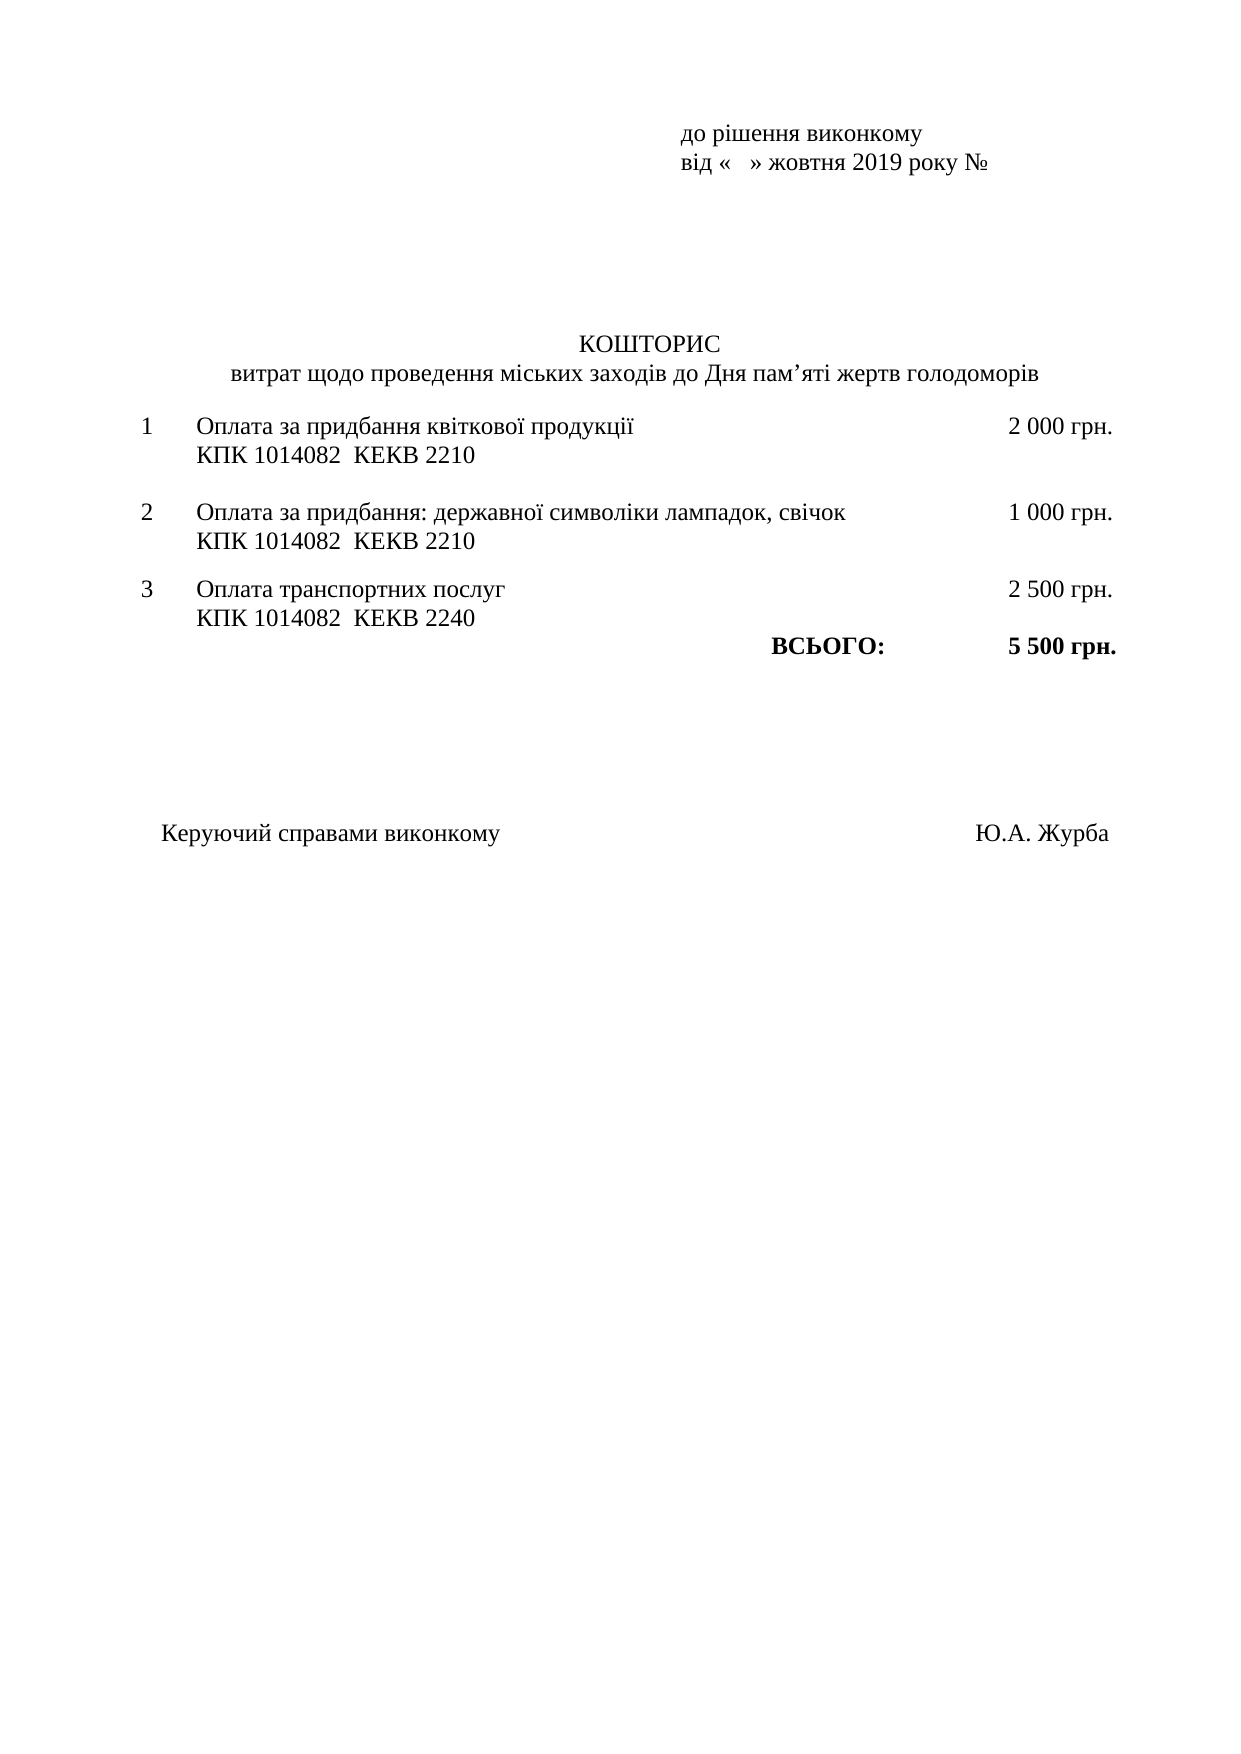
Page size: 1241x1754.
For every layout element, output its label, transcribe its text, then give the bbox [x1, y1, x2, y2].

table_header 1 [129, 411, 185, 497]
text КОШТОРИС [148, 329, 1152, 358]
table_cell 3 [129, 574, 185, 660]
table_header Оплата за придбання квіткової продукції КПК 1014082 КЕКВ 2210 [185, 411, 997, 497]
table_cell 1 000 грн. [997, 497, 1174, 574]
text Керуючий справами виконкому Ю.А. Журба [118, 818, 1152, 847]
table_cell Оплата за придбання: державної символіки лампадок, свічок КПК 1014082 КЕКВ 2210 [185, 497, 997, 574]
table_cell Оплата транспортних послуг КПК 1014082 КЕКВ 2240 ВСЬОГО: [185, 574, 997, 660]
table_header 2 000 грн. [997, 411, 1174, 497]
table_cell 2 500 грн. 5 500 грн. [997, 574, 1174, 660]
subtitle витрат щодо проведення міських заходів до Дня пам’яті жертв голодоморів [118, 358, 1152, 387]
text до рішення виконкому [118, 118, 1152, 147]
table_cell 2 [129, 497, 185, 574]
text від « » жовтня 2019 року № [118, 147, 1152, 176]
